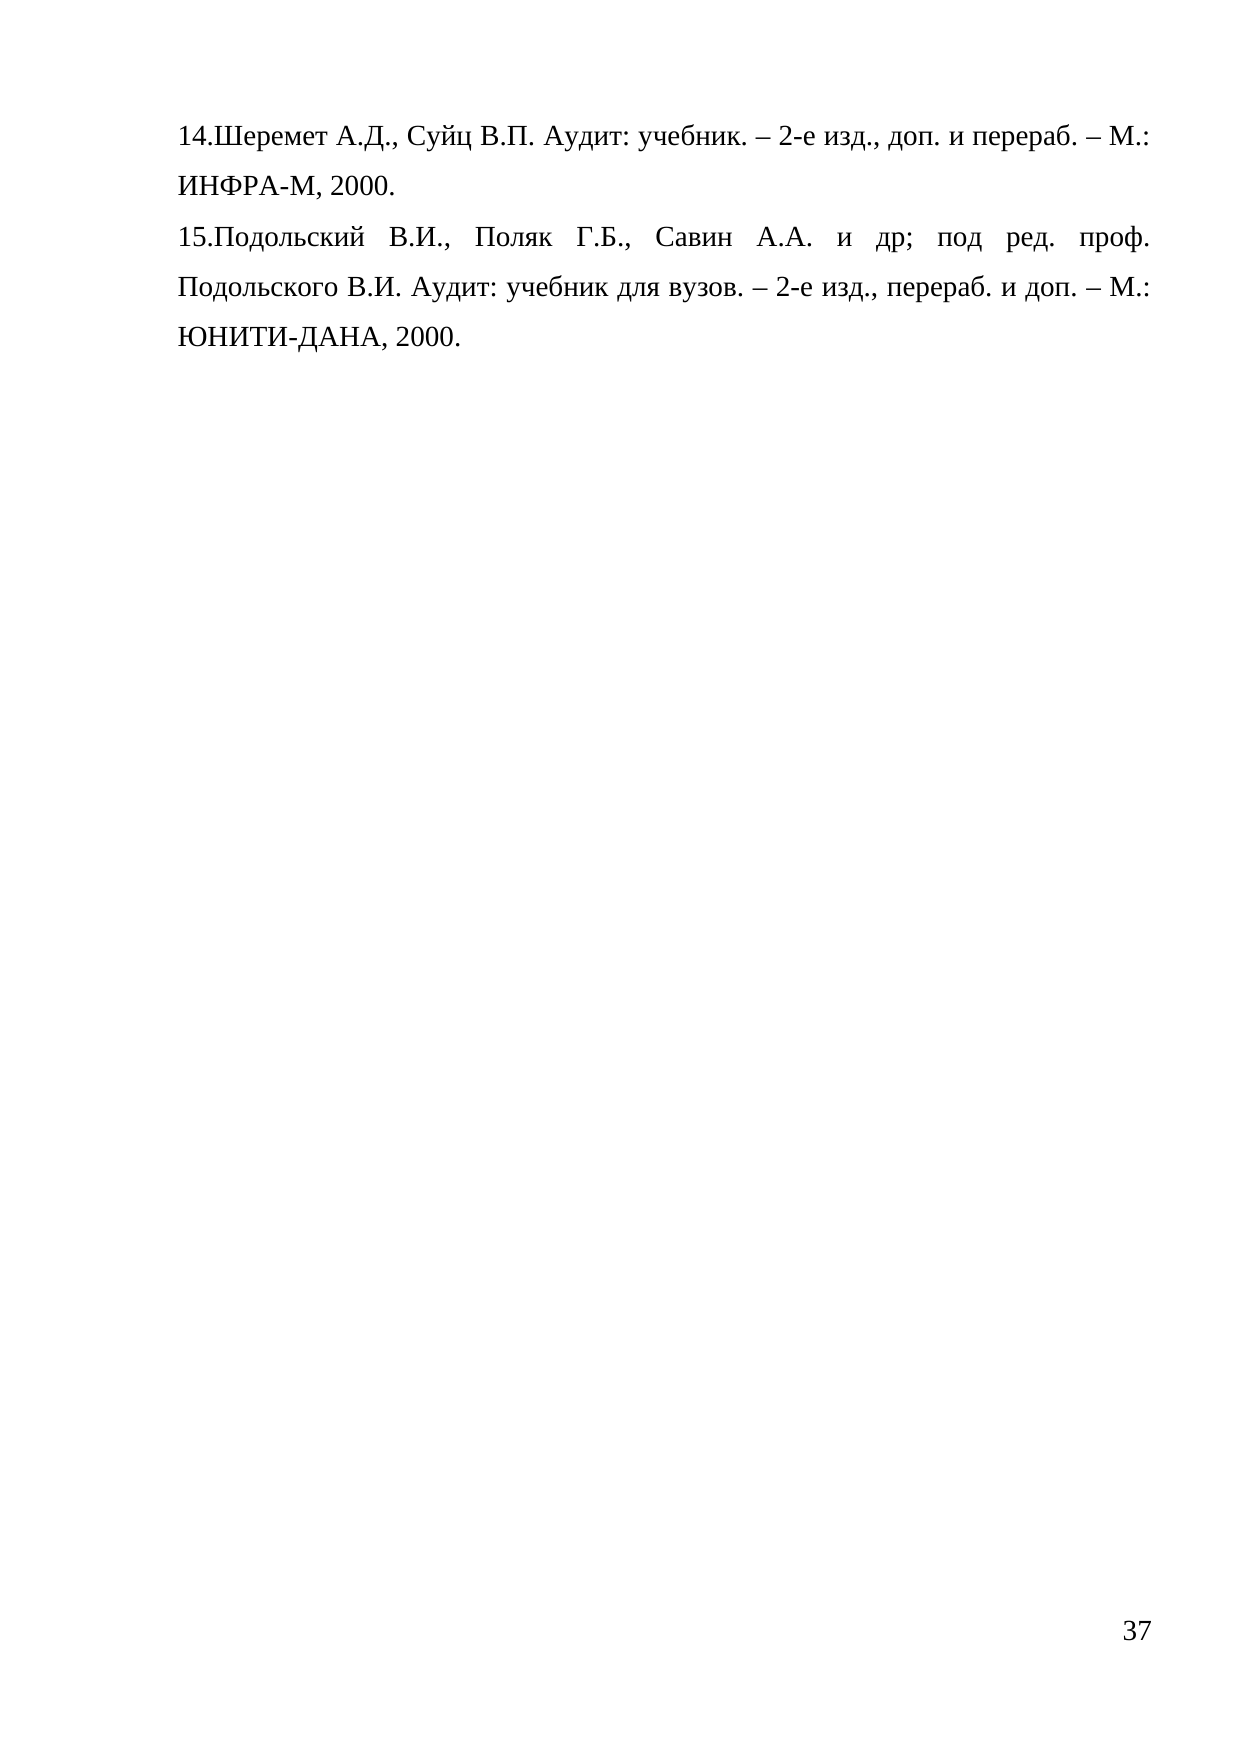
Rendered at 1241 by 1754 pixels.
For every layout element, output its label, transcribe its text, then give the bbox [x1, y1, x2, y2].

text 14.Шеремет А.Д., Суйц В.П. Аудит: учебник. – 2-е изд., доп. и перераб. – М.: ИНФРА-М, 2000. [177, 118, 1152, 202]
text 15.Подольский В.И., Поляк Г.Б., Савин А.А. и др; под ред. проф. Подольского В.И. Аудит: учебник для вузов. – 2-е изд., перераб. и доп. – М.: ЮНИТИ-ДАНА, 2000. [177, 219, 1152, 353]
